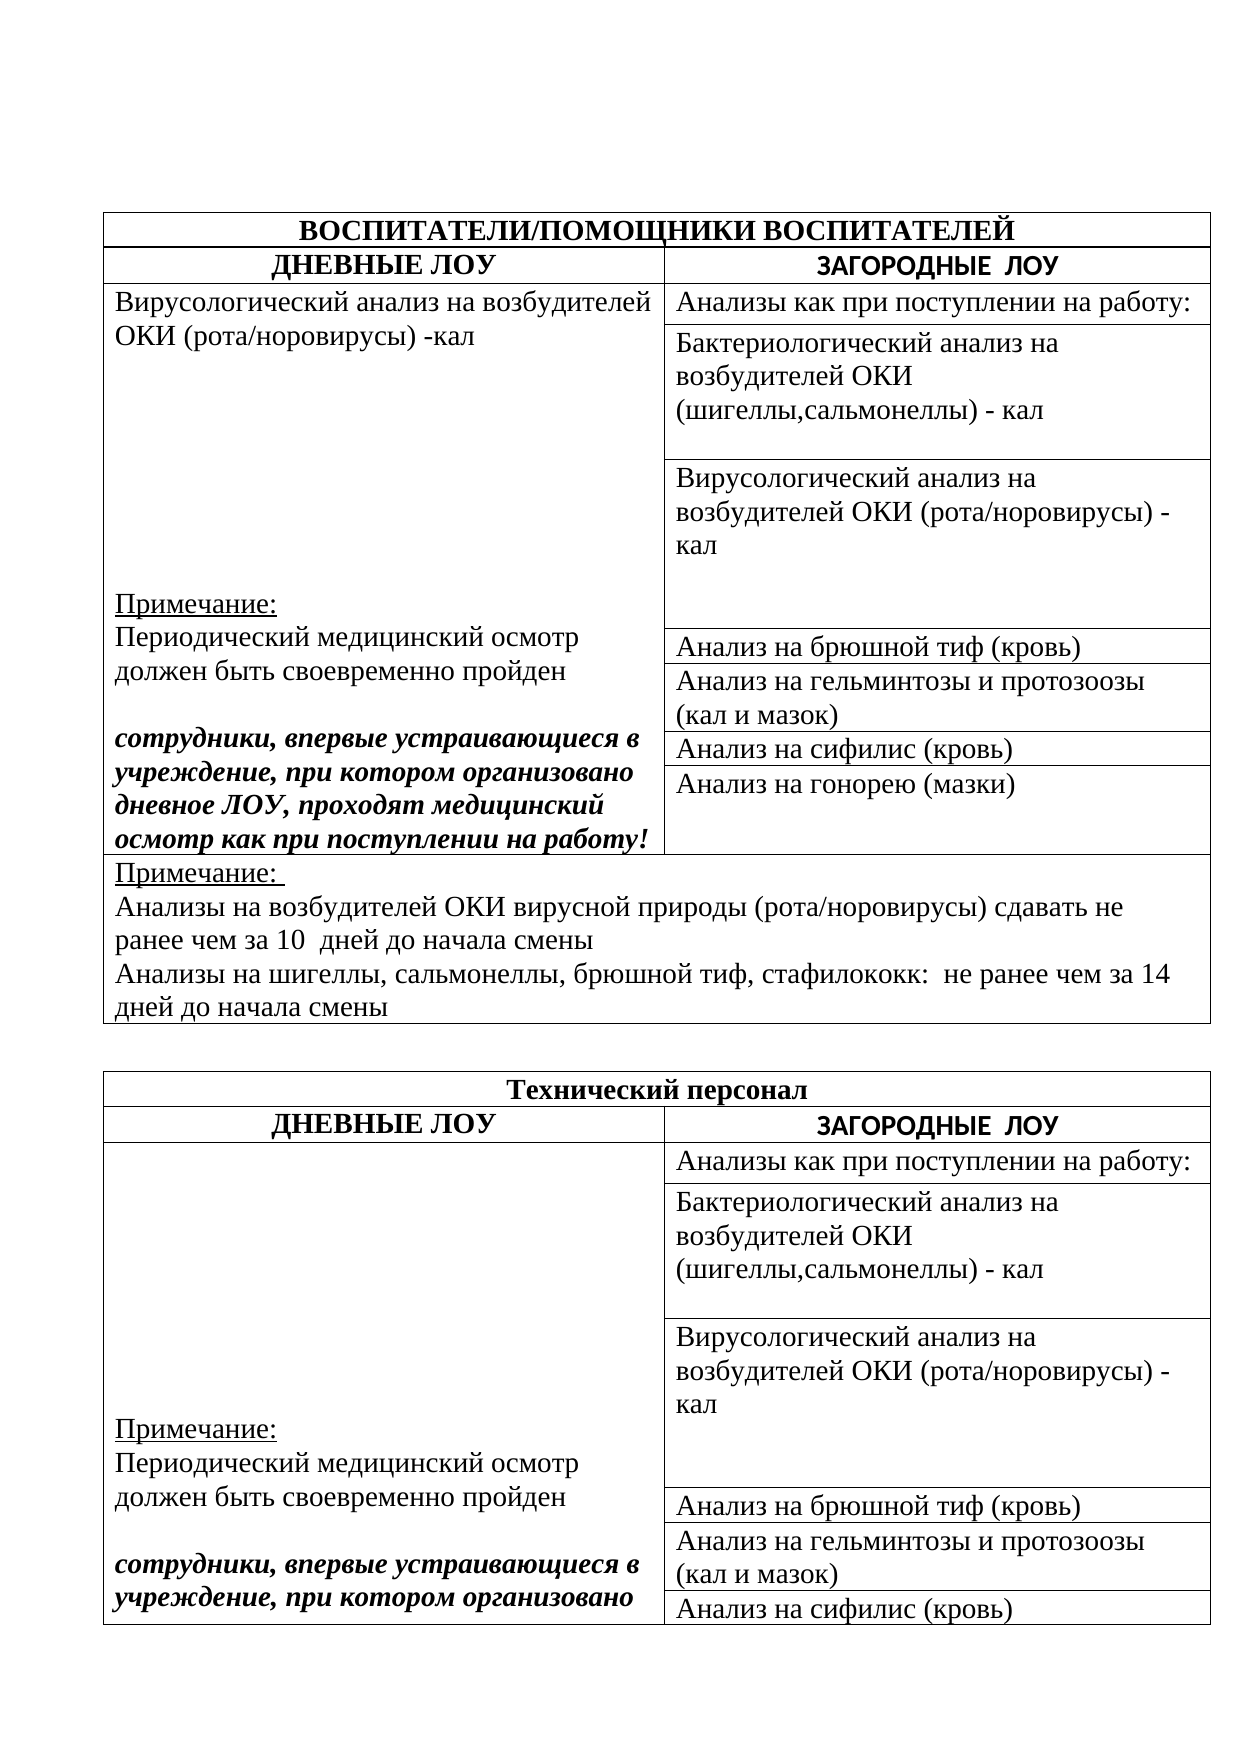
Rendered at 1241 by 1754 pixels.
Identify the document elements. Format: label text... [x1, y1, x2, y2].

table_cell ЗАГОРОДНЫЕ ЛОУ [665, 248, 1210, 283]
table_cell Вирусологический анализ на возбудителей ОКИ (рота/норовирусы) -кал [665, 1319, 1210, 1487]
table_cell Анализ на сифилис (кровь) [665, 1591, 1210, 1624]
table_cell Анализ на брюшной тиф (кровь) [665, 1488, 1210, 1522]
table_cell Анализ на гельминтозы и протозоозы (кал и мазок) [665, 664, 1210, 731]
table_cell Анализ на брюшной тиф (кровь) [665, 629, 1210, 662]
table_cell Примечание: Периодический медицинский осмотр должен быть своевременно пройден сотрудники, впервые устраивающиеся в учреждение, при котором организовано дневное ЛОУ, проходят медицинский осмотр как при поступлении на работу! [104, 1143, 664, 1624]
table_header Технический персонал [104, 1072, 1210, 1106]
table_cell Примечание: Анализы на возбудителей ОКИ вирусной природы (рота/норовирусы) сдавать не ранее чем за 10 дней до начала смены Анализы на шигеллы, сальмонеллы, брюшной тиф, стафилококк: не ранее чем за 14 дней до начала смены [104, 855, 1210, 1023]
table_cell ДНЕВНЫЕ ЛОУ [104, 1107, 664, 1142]
table_cell Бактериологический анализ на возбудителей ОКИ (шигеллы,сальмонеллы) - кал [665, 325, 1210, 459]
table_header ВОСПИТАТЕЛИ/ПОМОЩНИКИ ВОСПИТАТЕЛЕЙ [104, 213, 1210, 246]
table_cell Анализы как при поступлении на работу: [665, 1143, 1210, 1183]
table_cell ДНЕВНЫЕ ЛОУ [104, 248, 664, 283]
table_cell Анализ на сифилис (кровь) [665, 732, 1210, 765]
table_cell Анализ на гельминтозы и протозоозы (кал и мазок) [665, 1523, 1210, 1590]
table_cell Анализы как при поступлении на работу: [665, 284, 1210, 324]
table_cell ЗАГОРОДНЫЕ ЛОУ [665, 1107, 1210, 1142]
table_cell Анализ на гонорею (мазки) [665, 766, 1210, 854]
table_cell Вирусологический анализ на возбудителей ОКИ (рота/норовирусы) -кал Примечание: Периодический медицинский осмотр должен быть своевременно пройден сотрудники, впервые устраивающиеся в учреждение, при котором организовано дневное ЛОУ, проходят медицинский осмотр как при поступлении на работу! [104, 284, 664, 854]
table_cell Бактериологический анализ на возбудителей ОКИ (шигеллы,сальмонеллы) - кал [665, 1184, 1210, 1318]
table_cell Вирусологический анализ на возбудителей ОКИ (рота/норовирусы) -кал [665, 460, 1210, 628]
